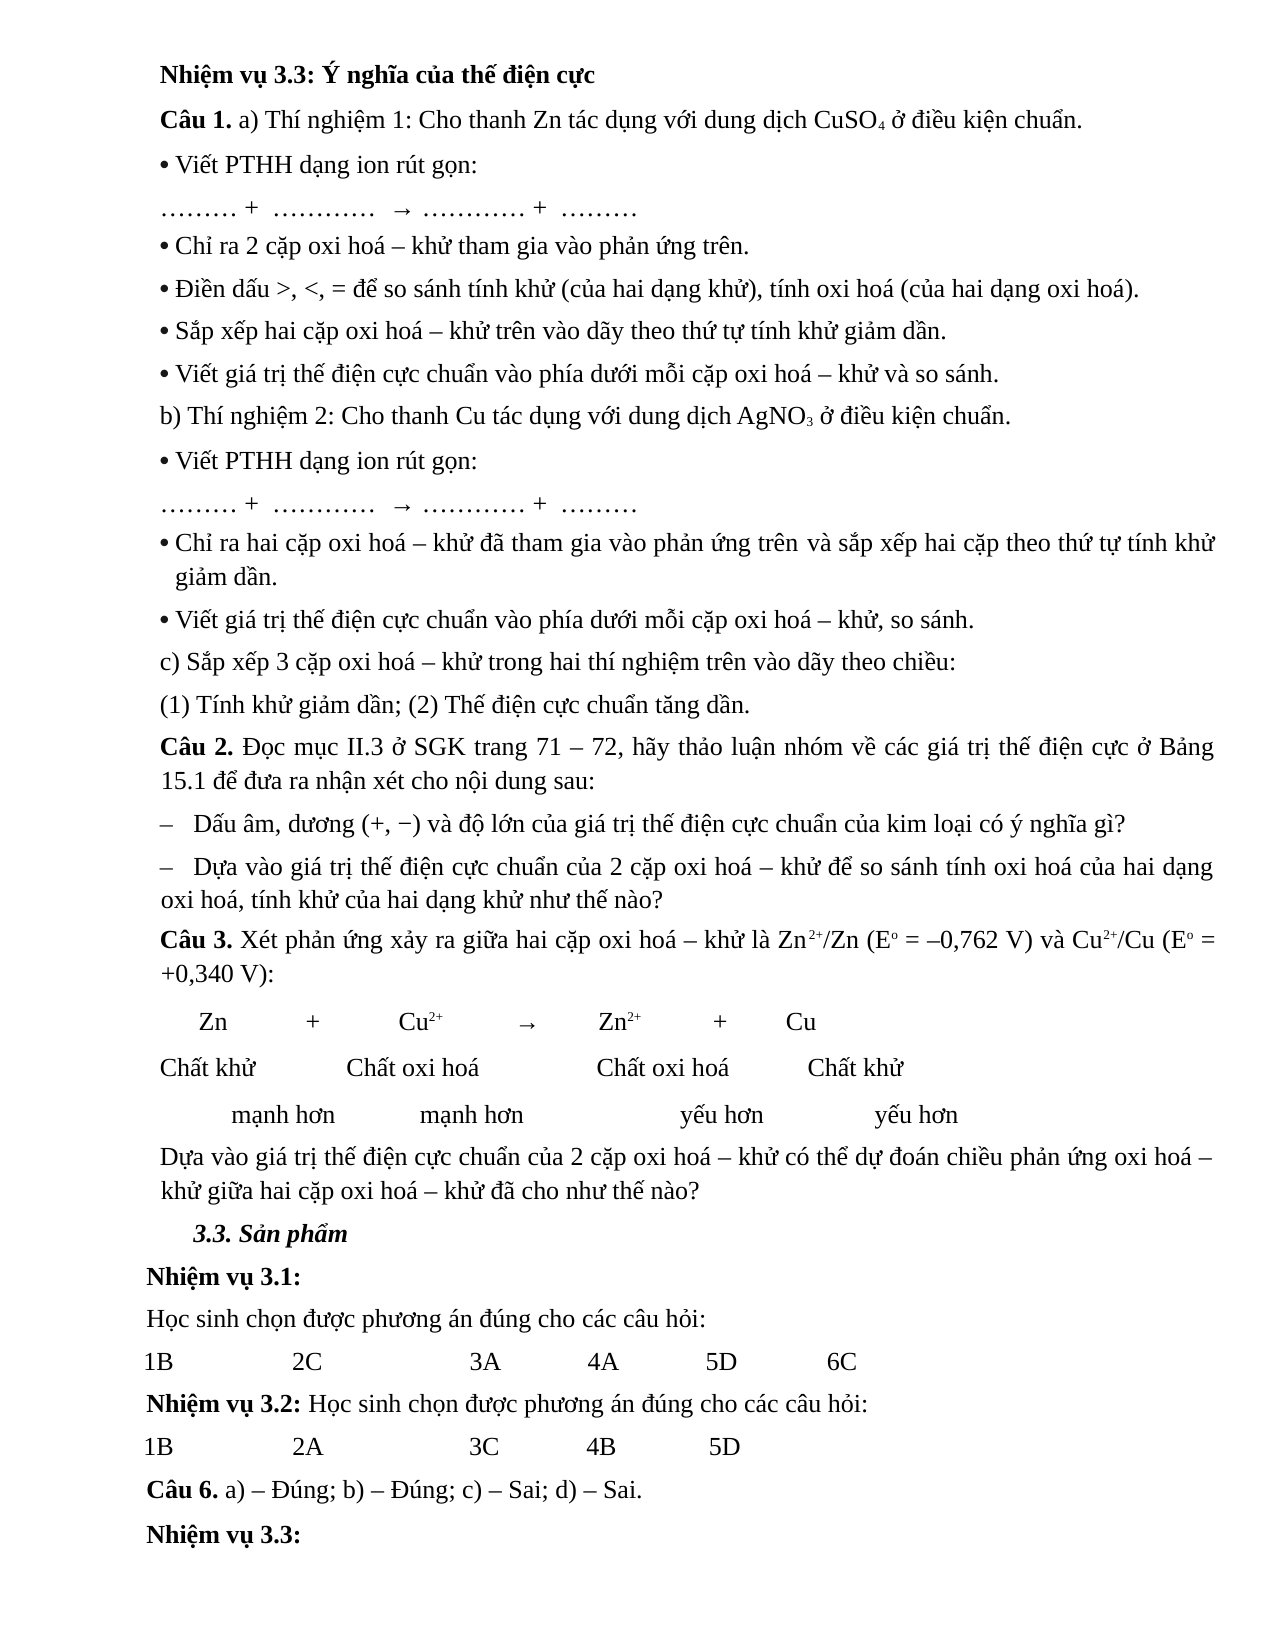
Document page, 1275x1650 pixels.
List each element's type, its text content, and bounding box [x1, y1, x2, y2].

list Sắp xếp hai cặp oxi hoá – khử trên vào dãy theo thứ tự tính khử giảm dần. [159, 315, 1216, 345]
list Viết giá trị thế điện cực chuẩn vào phía dưới mỗi cặp oxi hoá – khử, so sánh. [159, 604, 1216, 634]
text 1B 2A 3C 4B 5D [118, 1431, 1216, 1461]
text 1B 2C 3A 4A 5D 6C [118, 1346, 1216, 1376]
text Chất khử Chất oxi hoá Chất oxi hoá Chất khử [159, 1052, 1125, 1082]
text Câu 3. Xét phản ứng xảy ra giữa hai cặp oxi hoá – khử là Zn2+/Zn (Eo = –0,762 V) và Cu2+/Cu (Eo = +0,340 V): [159, 924, 1216, 988]
text mạnh hơn mạnh hơn yếu hơn yếu hơn [159, 1099, 1216, 1129]
text Dựa vào giá trị thế điện cực chuẩn của 2 cặp oxi hoá – khử có thể dự đoán chiều phản ứng oxi hoá – khử giữa hai cặp oxi hoá – khử đã cho như thế nào? [159, 1141, 1216, 1205]
text Nhiệm vụ 3.3: [146, 1519, 1216, 1549]
list Điền dấu >, <, = để so sánh tính khử (của hai dạng khử), tính oxi hoá (của hai dạng oxi hoá). [159, 273, 1216, 303]
text b) Thí nghiệm 2: Cho thanh Cu tác dụng với dung dịch AgNO3 ở điều kiện chuẩn. [159, 400, 1216, 430]
text ……… + ………… → ………… + ……… [159, 488, 1216, 518]
text Câu 1. a) Thí nghiệm 1: Cho thanh Zn tác dụng với dung dịch CuSO4 ở điều kiện chuẩn. [159, 104, 1216, 134]
text c) Sắp xếp 3 cặp oxi hoá – khử trong hai thí nghiệm trên vào dãy theo chiều: [159, 646, 1216, 676]
text Câu 2. Đọc mục II.3 ở SGK trang 71 – 72, hãy thảo luận nhóm về các giá trị thế điện cực ở Bảng 15.1 để đưa ra nhận xét cho nội dung sau: [159, 731, 1216, 795]
text (1) Tính khử giảm dần; (2) Thế điện cực chuẩn tăng dần. [159, 689, 1216, 719]
list Chỉ ra 2 cặp oxi hoá – khử tham gia vào phản ứng trên. [159, 230, 1216, 260]
text Nhiệm vụ 3.1: [146, 1261, 1216, 1291]
list Viết PTHH dạng ion rút gọn: [159, 149, 1216, 179]
list Dựa vào giá trị thế điện cực chuẩn của 2 cặp oxi hoá – khử để so sánh tính oxi hoá của hai dạng oxi hoá, tính khử của hai dạng khử như thế nào? [159, 851, 1216, 914]
list Viết giá trị thế điện cực chuẩn vào phía dưới mỗi cặp oxi hoá – khử và so sánh. [159, 358, 1216, 388]
text Nhiệm vụ 3.3: Ý nghĩa của thế điện cực [159, 59, 1216, 89]
text Nhiệm vụ 3.2: Học sinh chọn được phương án đúng cho các câu hỏi: [146, 1388, 1216, 1418]
list Viết PTHH dạng ion rút gọn: [159, 445, 1216, 475]
text Học sinh chọn được phương án đúng cho các câu hỏi: [146, 1303, 1216, 1333]
list Dấu âm, dương (+, −) và độ lớn của giá trị thế điện cực chuẩn của kim loại có ý nghĩa gì? [159, 808, 1216, 838]
text Câu 6. a) – Đúng; b) – Đúng; c) – Sai; d) – Sai. [146, 1474, 1216, 1504]
list Chỉ ra hai cặp oxi hoá – khử đã tham gia vào phản ứng trên và sắp xếp hai cặp theo thứ tự tính khử giảm dần. [159, 527, 1216, 591]
text ……… + ………… → ………… + ……… [159, 192, 1216, 222]
text Zn + Cu2+ → Zn2+ + Cu [159, 1006, 1125, 1036]
text 3.3. Sản phẩm [117, 1218, 534, 1248]
